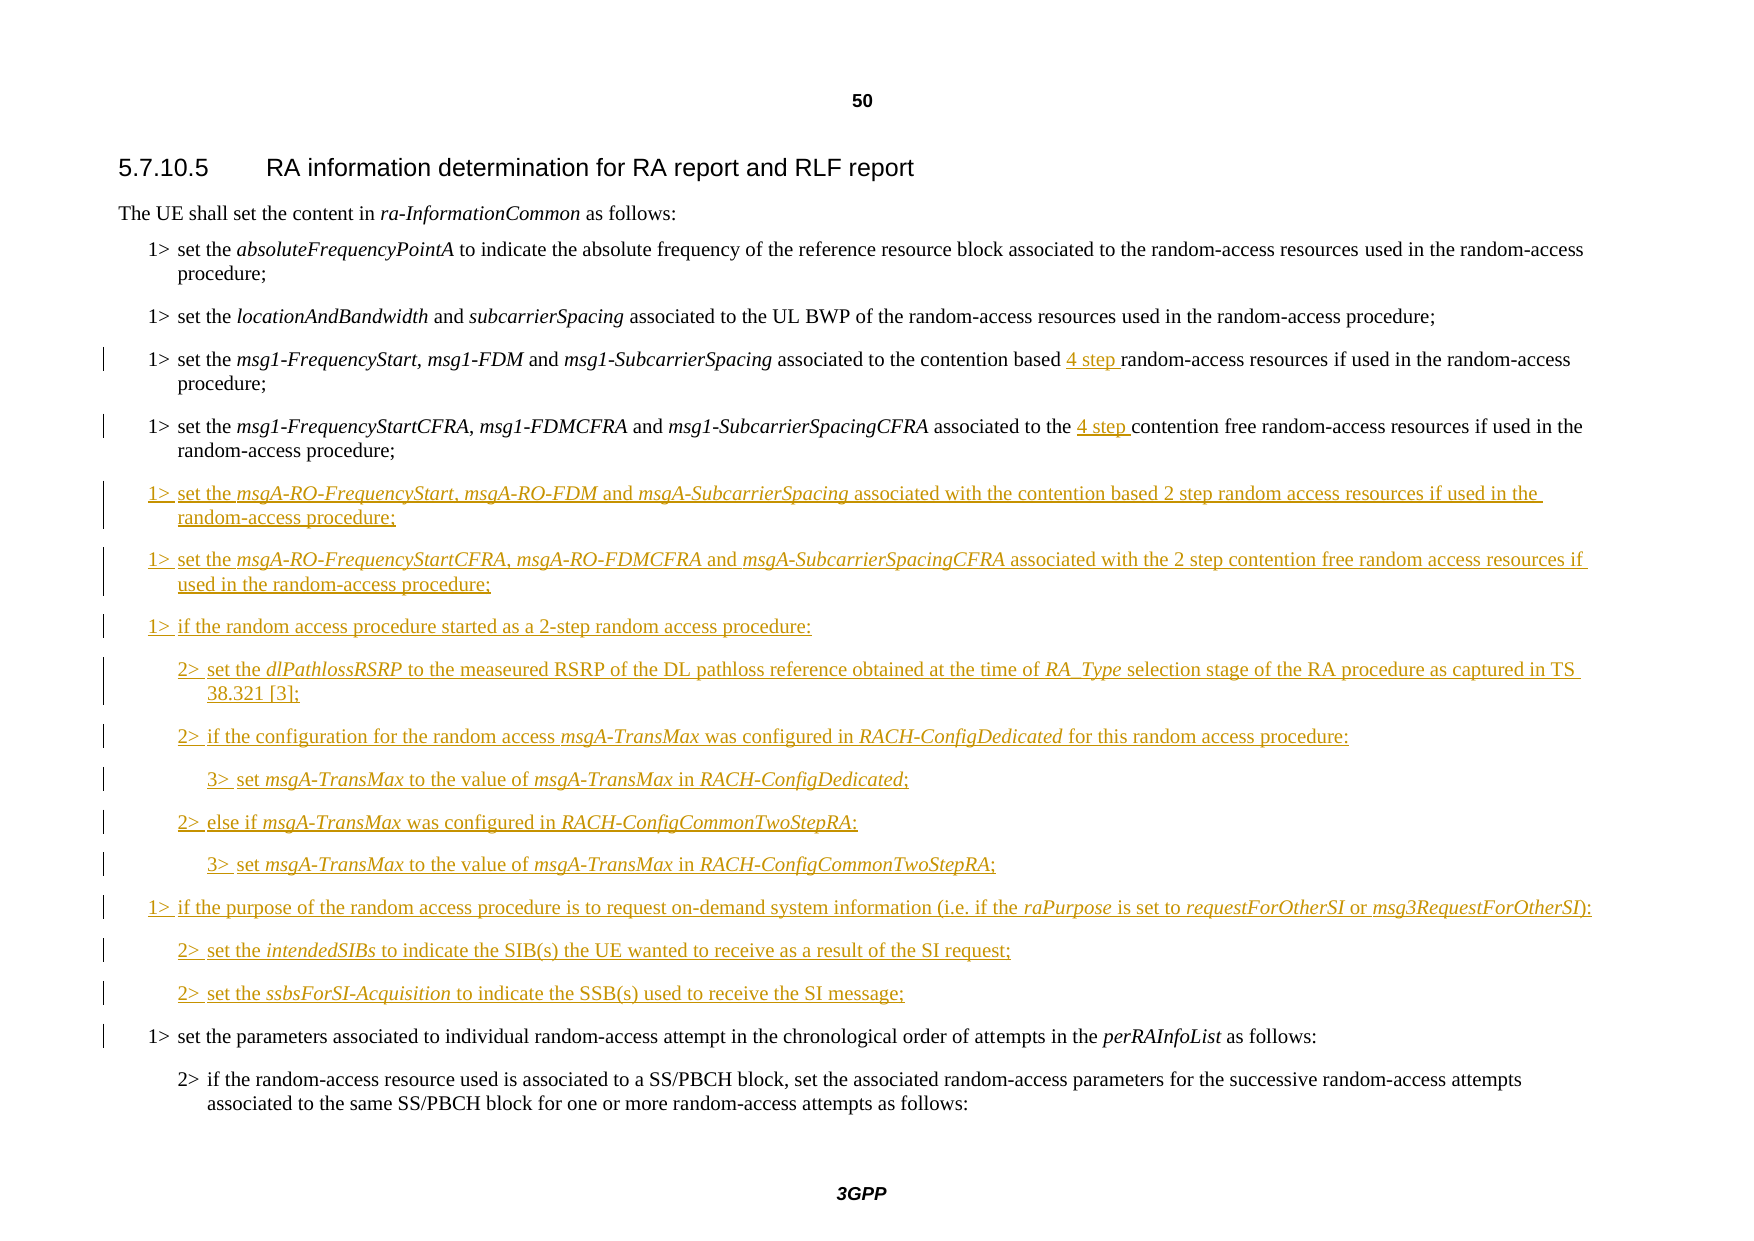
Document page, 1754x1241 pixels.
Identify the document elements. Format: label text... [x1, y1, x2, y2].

text The UE shall set the content in ra-InformationCommon as follows: [118, 201, 1606, 224]
subtitle 5.7.10.5 RA information determination for RA report and RLF report [118, 153, 1606, 182]
text 1> set the absoluteFrequencyPointA to indicate the absolute frequency of the reference resource block associated to the random-access resources used in the random-access procedure; [148, 237, 1606, 285]
text 1> set the msg1-FrequencyStart, msg1-FDM and msg1-SubcarrierSpacing associated to the contention based random-access resources if used in the random-access procedure; [148, 347, 1606, 395]
text 1> set the msg1-FrequencyStartCFRA, msg1-FDMCFRA and msg1-SubcarrierSpacingCFRA associated to the contention free random-access resources if used in the random-access procedure; [148, 414, 1606, 462]
text 2> if the random-access resource used is associated to a SS/PBCH block, set the associated random-access parameters for the successive random-access attempts associated to the same SS/PBCH block for one or more random-access attempts as follows: [177, 1066, 1606, 1114]
text 1> set the parameters associated to individual random-access attempt in the chronological order of attempts in the perRAInfoList as follows: [148, 1024, 1606, 1048]
text 1> set the locationAndBandwidth and subcarrierSpacing associated to the UL BWP of the random-access resources used in the random-access procedure; [148, 304, 1606, 328]
